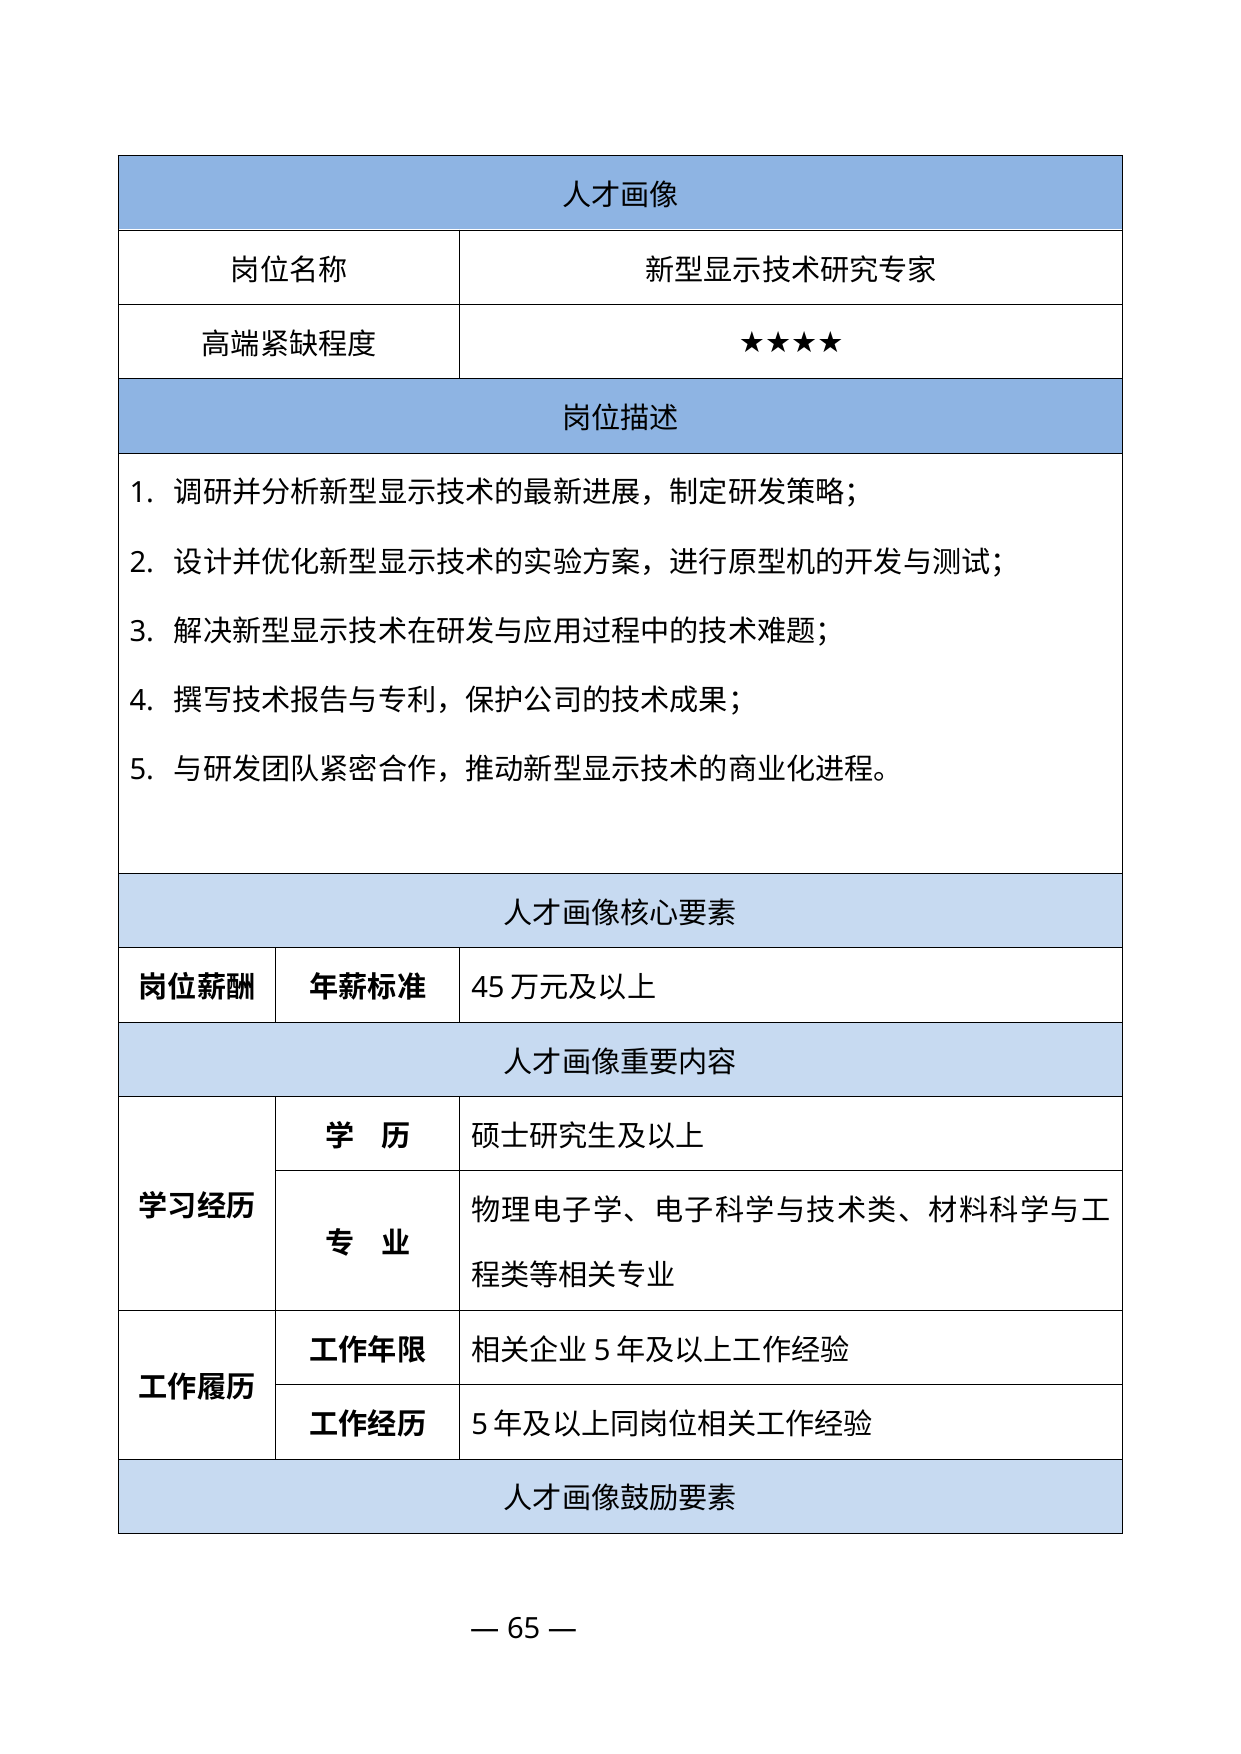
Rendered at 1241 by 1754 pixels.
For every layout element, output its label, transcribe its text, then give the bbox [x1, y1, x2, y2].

table_cell 人才画像鼓励要素 [119, 1460, 1122, 1533]
table_cell 学习经历 [119, 1097, 275, 1310]
table_cell 45万元及以上 [460, 948, 1122, 1022]
table_cell 工作年限 [276, 1311, 459, 1384]
table_cell 岗位名称 [119, 231, 459, 304]
table_cell 人才画像核心要素 [119, 874, 1122, 947]
table_cell 工作经历 [276, 1385, 459, 1458]
table_cell ★★★★ [460, 305, 1122, 378]
table_cell 年薪标准 [276, 948, 459, 1022]
table_cell 学 历 [276, 1097, 459, 1170]
table_cell 岗位薪酬 [119, 948, 275, 1022]
table_cell 相关企业5年及以上工作经验 [460, 1311, 1122, 1384]
table_cell 调研并分析新型显示技术的最新进展，制定研发策略； 设计并优化新型显示技术的实验方案，进行原型机的开发与测试； 解决新型显示技术在研发与应用过程中的技术难题； 撰写技术报告与专利，保护公司的技术成果； 与研发团队紧密合作，推动新型显示技术的商业化进程。 [119, 454, 1122, 873]
table_cell 人才画像重要内容 [119, 1023, 1122, 1096]
table_cell 硕士研究生及以上 [460, 1097, 1122, 1170]
table_cell 工作履历 [119, 1311, 275, 1458]
table_cell 高端紧缺程度 [119, 305, 459, 378]
table_cell 物理电子学、电子科学与技术类、材料科学与工程类等相关专业 [460, 1171, 1122, 1310]
table_cell 专 业 [276, 1171, 459, 1310]
table_cell 岗位描述 [119, 379, 1122, 453]
table_header 人才画像 [119, 156, 1122, 229]
table_cell 5年及以上同岗位相关工作经验 [460, 1385, 1122, 1458]
table_cell 新型显示技术研究专家 [460, 231, 1122, 304]
